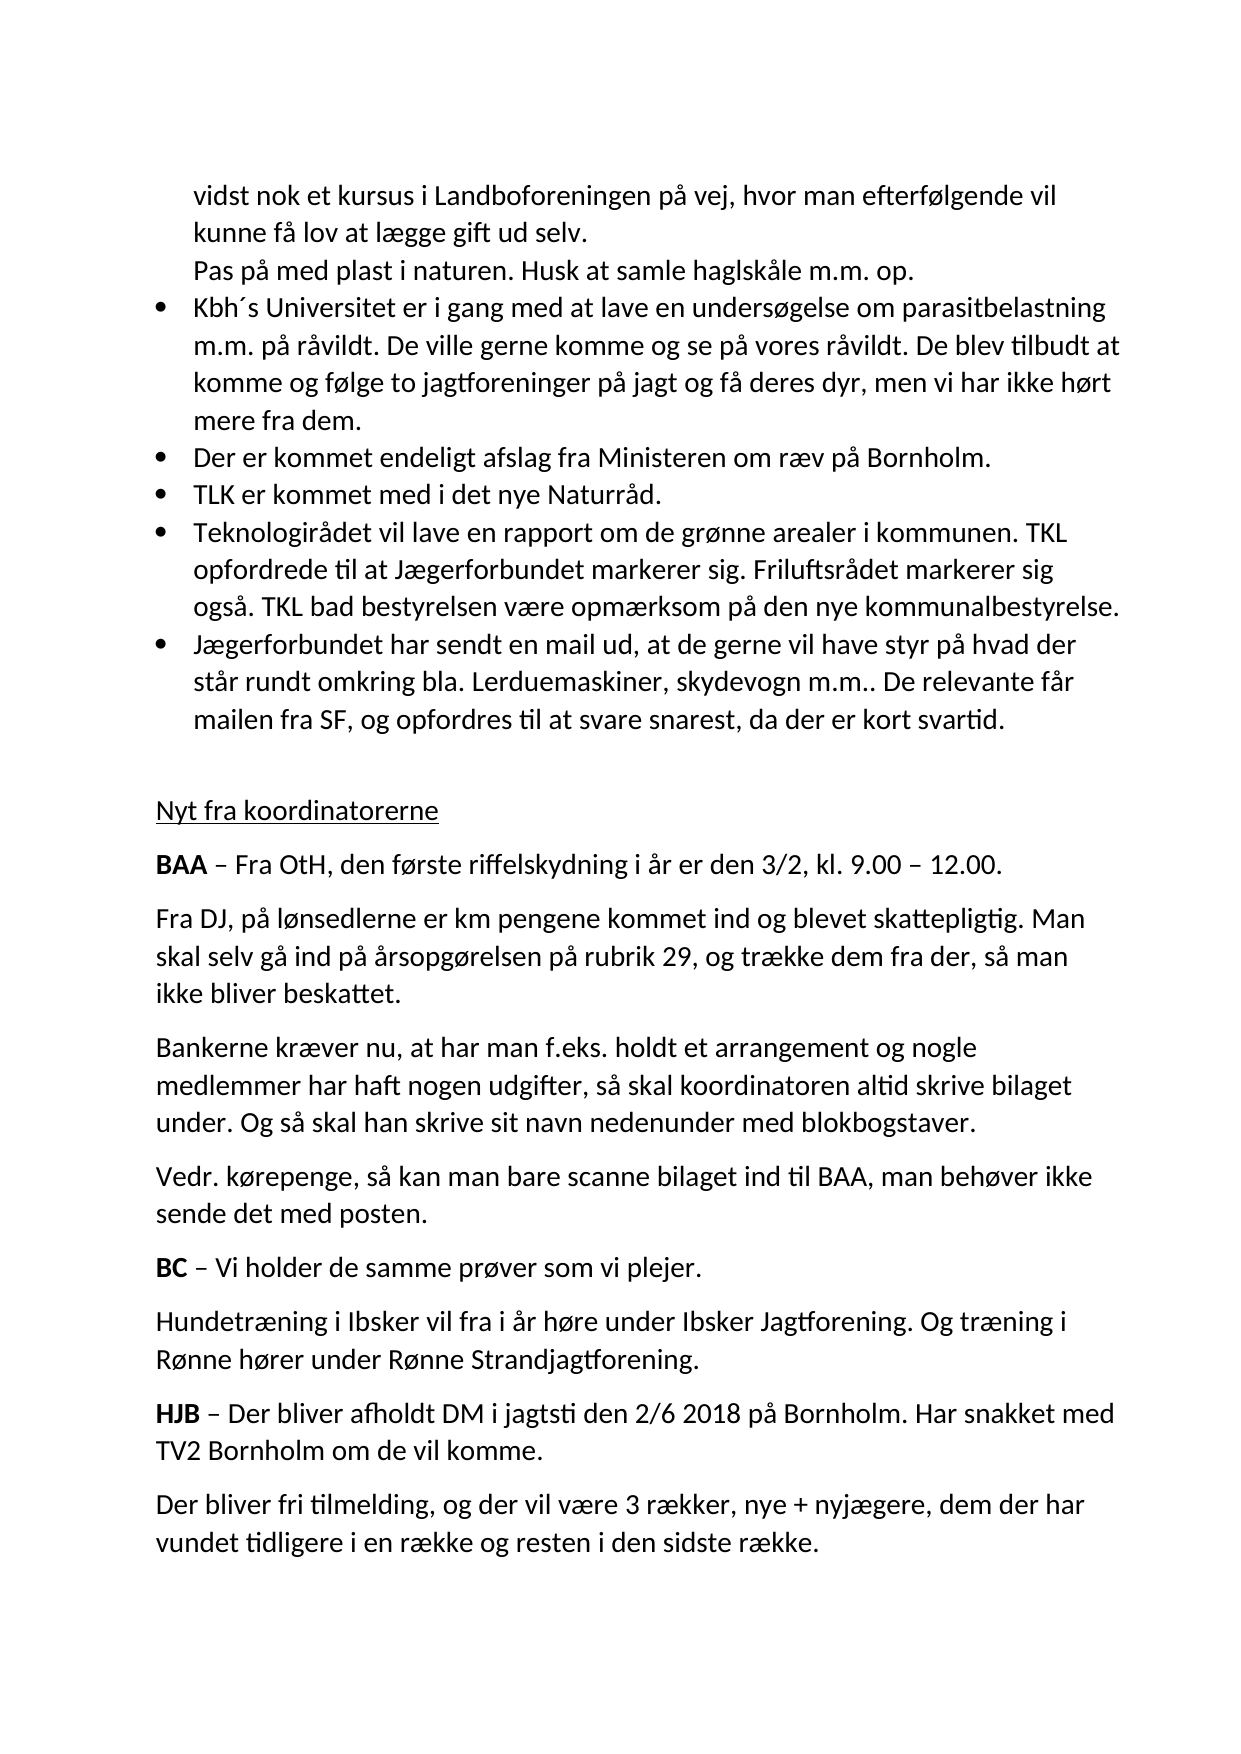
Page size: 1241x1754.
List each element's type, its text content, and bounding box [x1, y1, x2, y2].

text Vedr. kørepenge, så kan man bare scanne bilaget ind til BAA, man behøver ikke sende det med posten. [156, 1158, 1122, 1231]
text BAA – Fra OtH, den første riffelskydning i år er den 3/2, kl. 9.00 – 12.00. [156, 846, 1122, 882]
list Pas på med plast i naturen. Husk at samle haglskåle m.m. op. [193, 252, 1122, 288]
text Hundetræning i Ibsker vil fra i år høre under Ibsker Jagtforening. Og træning i Rønne hører under Rønne Strandjagtforening. [156, 1303, 1122, 1377]
list Der er kommet endeligt afslag fra Ministeren om ræv på Bornholm. [156, 439, 1122, 474]
text BC – Vi holder de samme prøver som vi plejer. [118, 1249, 1122, 1285]
text Der bliver fri tilmelding, og der vil være 3 rækker, nye + nyjægere, dem der har vundet tidligere i en række og resten i den sidste række. [156, 1486, 1122, 1559]
list TLK er kommet med i det nye Naturråd. [156, 476, 1122, 512]
list Teknologirådet vil lave en rapport om de grønne arealer i kommunen. TKL opfordrede til at Jægerforbundet markerer sig. Friluftsrådet markerer sig også. TKL bad bestyrelsen være opmærksom på den nye kommunalbestyrelse. [156, 514, 1122, 624]
text Bankerne kræver nu, at har man f.eks. holdt et arrangement og nogle medlemmer har haft nogen udgifter, så skal koordinatoren altid skrive bilaget under. Og så skal han skrive sit navn nedenunder med blokbogstaver. [156, 1029, 1122, 1139]
list Jægerforbundet har sendt en mail ud, at de gerne vil have styr på hvad der står rundt omkring bla. Lerduemaskiner, skydevogn m.m.. De relevante får mailen fra SF, og opfordres til at svare snarest, da der er kort svartid. [156, 626, 1122, 736]
text HJB – Der bliver afholdt DM i jagtsti den 2/6 2018 på Bornholm. Har snakket med TV2 Bornholm om de vil komme. [156, 1395, 1122, 1468]
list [156, 177, 1122, 250]
text Fra DJ, på lønsedlerne er km pengene kommet ind og blevet skattepligtig. Man skal selv gå ind på årsopgørelsen på rubrik 29, og trække dem fra der, så man ikke bliver beskattet. [156, 900, 1122, 1011]
list Kbh´s Universitet er i gang med at lave en undersøgelse om parasitbelastning m.m. på råvildt. De ville gerne komme og se på vores råvildt. De blev tilbudt at komme og følge to jagtforeninger på jagt og få deres dyr, men vi har ikke hørt mere fra dem. [156, 289, 1122, 437]
text Nyt fra koordinatorerne [156, 792, 1122, 828]
